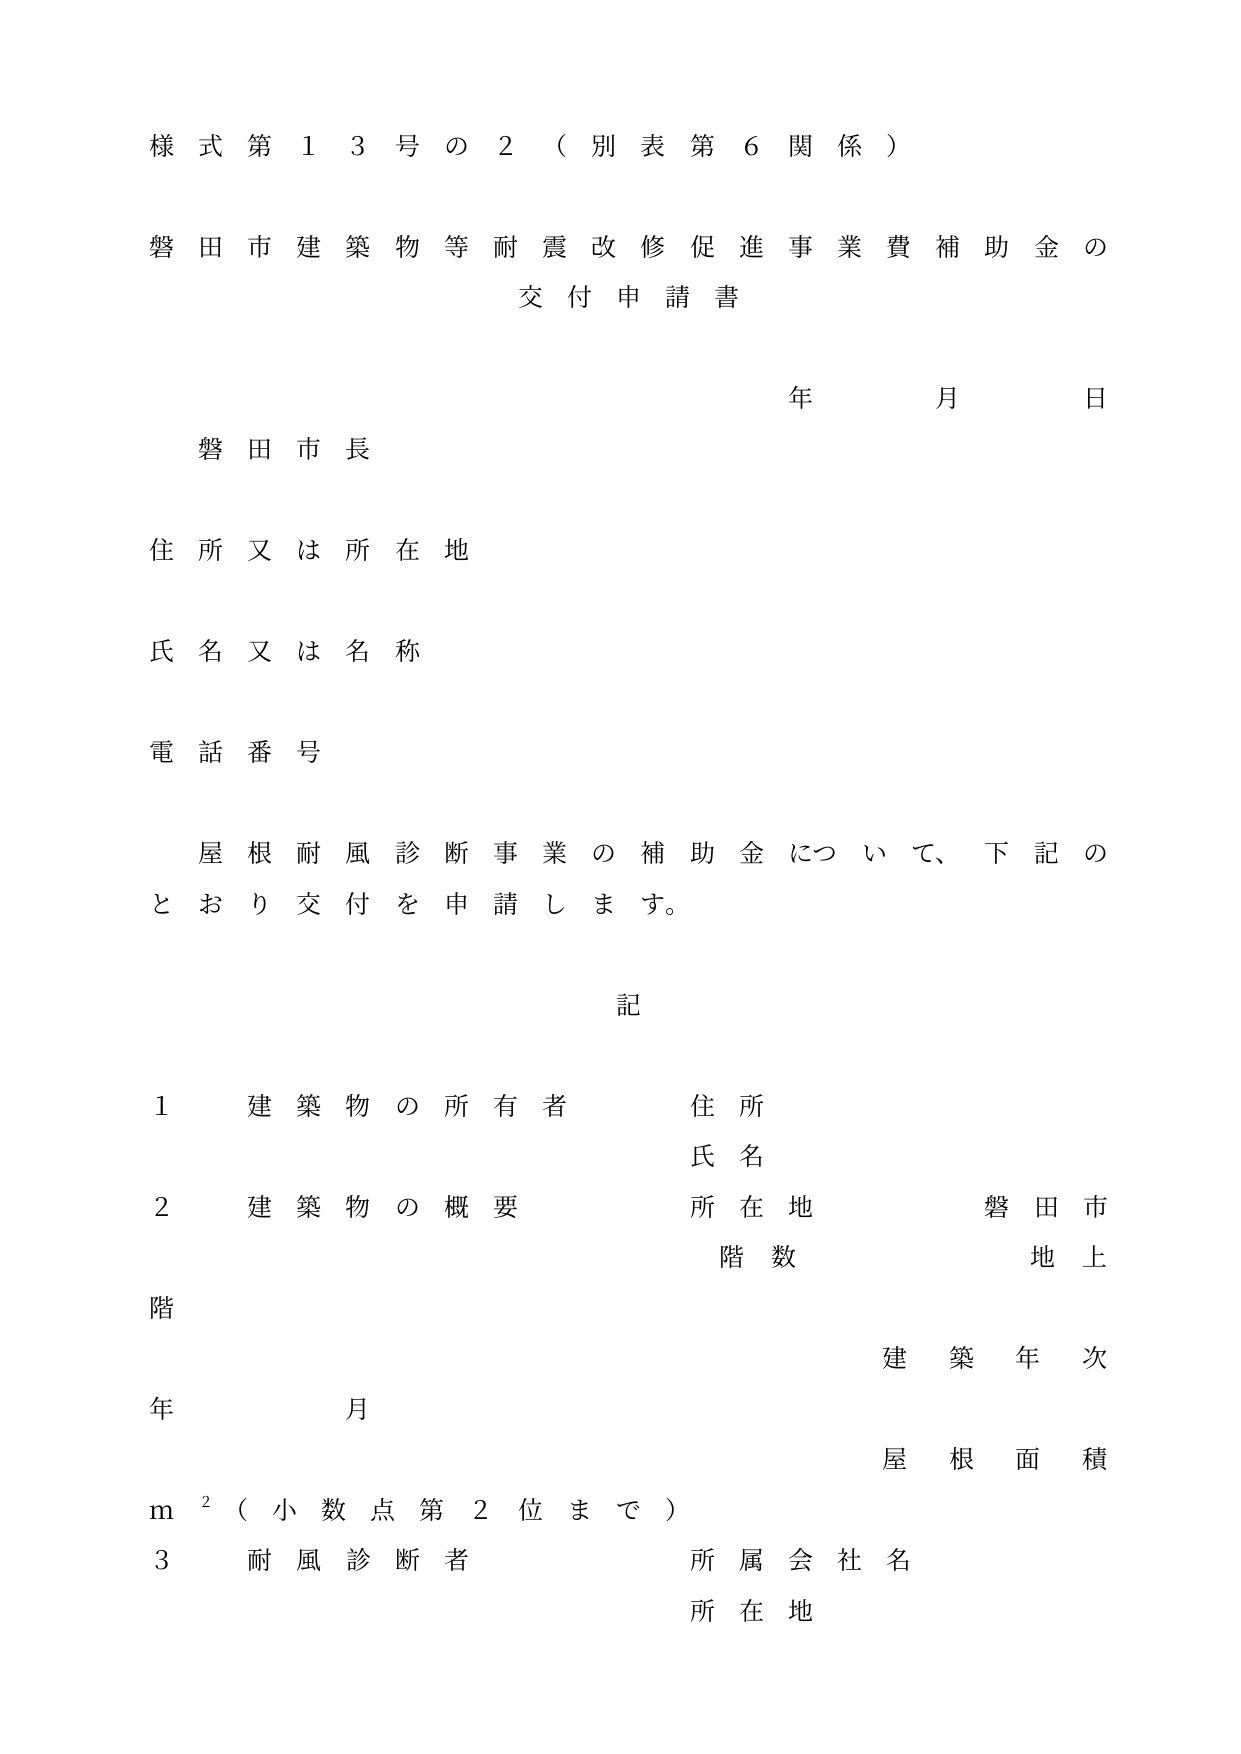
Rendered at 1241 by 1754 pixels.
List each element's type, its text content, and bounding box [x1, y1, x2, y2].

text 住所又は所在地 [149, 473, 1034, 574]
text 所在地 [149, 1584, 1132, 1635]
text 屋根面積 ｍ２（小数点第２位まで） [149, 1433, 1132, 1534]
text 屋根耐風診断事業の補助金について、下記のとおり交付を申請します。 [149, 826, 1132, 927]
text 電話番号 [149, 675, 1034, 776]
text ２ 建築物の概要 所在地 磐田市 [149, 1180, 1132, 1231]
text １ 建築物の所有者 住所 [149, 1079, 1132, 1129]
text 記 [149, 978, 1132, 1028]
text 建築年次 年 月 [149, 1332, 1132, 1433]
text 磐田市建築物等耐震改修促進事業費補助金の交付申請書 [149, 220, 1132, 321]
text 氏名又は名称 [149, 574, 1034, 675]
text 様式第１３号の２（別表第６関係） [149, 119, 1132, 170]
text 年 月 日 [149, 372, 1132, 422]
text ３ 耐風診断者 所属会社名 [149, 1534, 1132, 1584]
text 氏名 [149, 1129, 1132, 1180]
text 階数 地上 階 [149, 1231, 1132, 1332]
text 磐田市長 [149, 422, 1132, 473]
